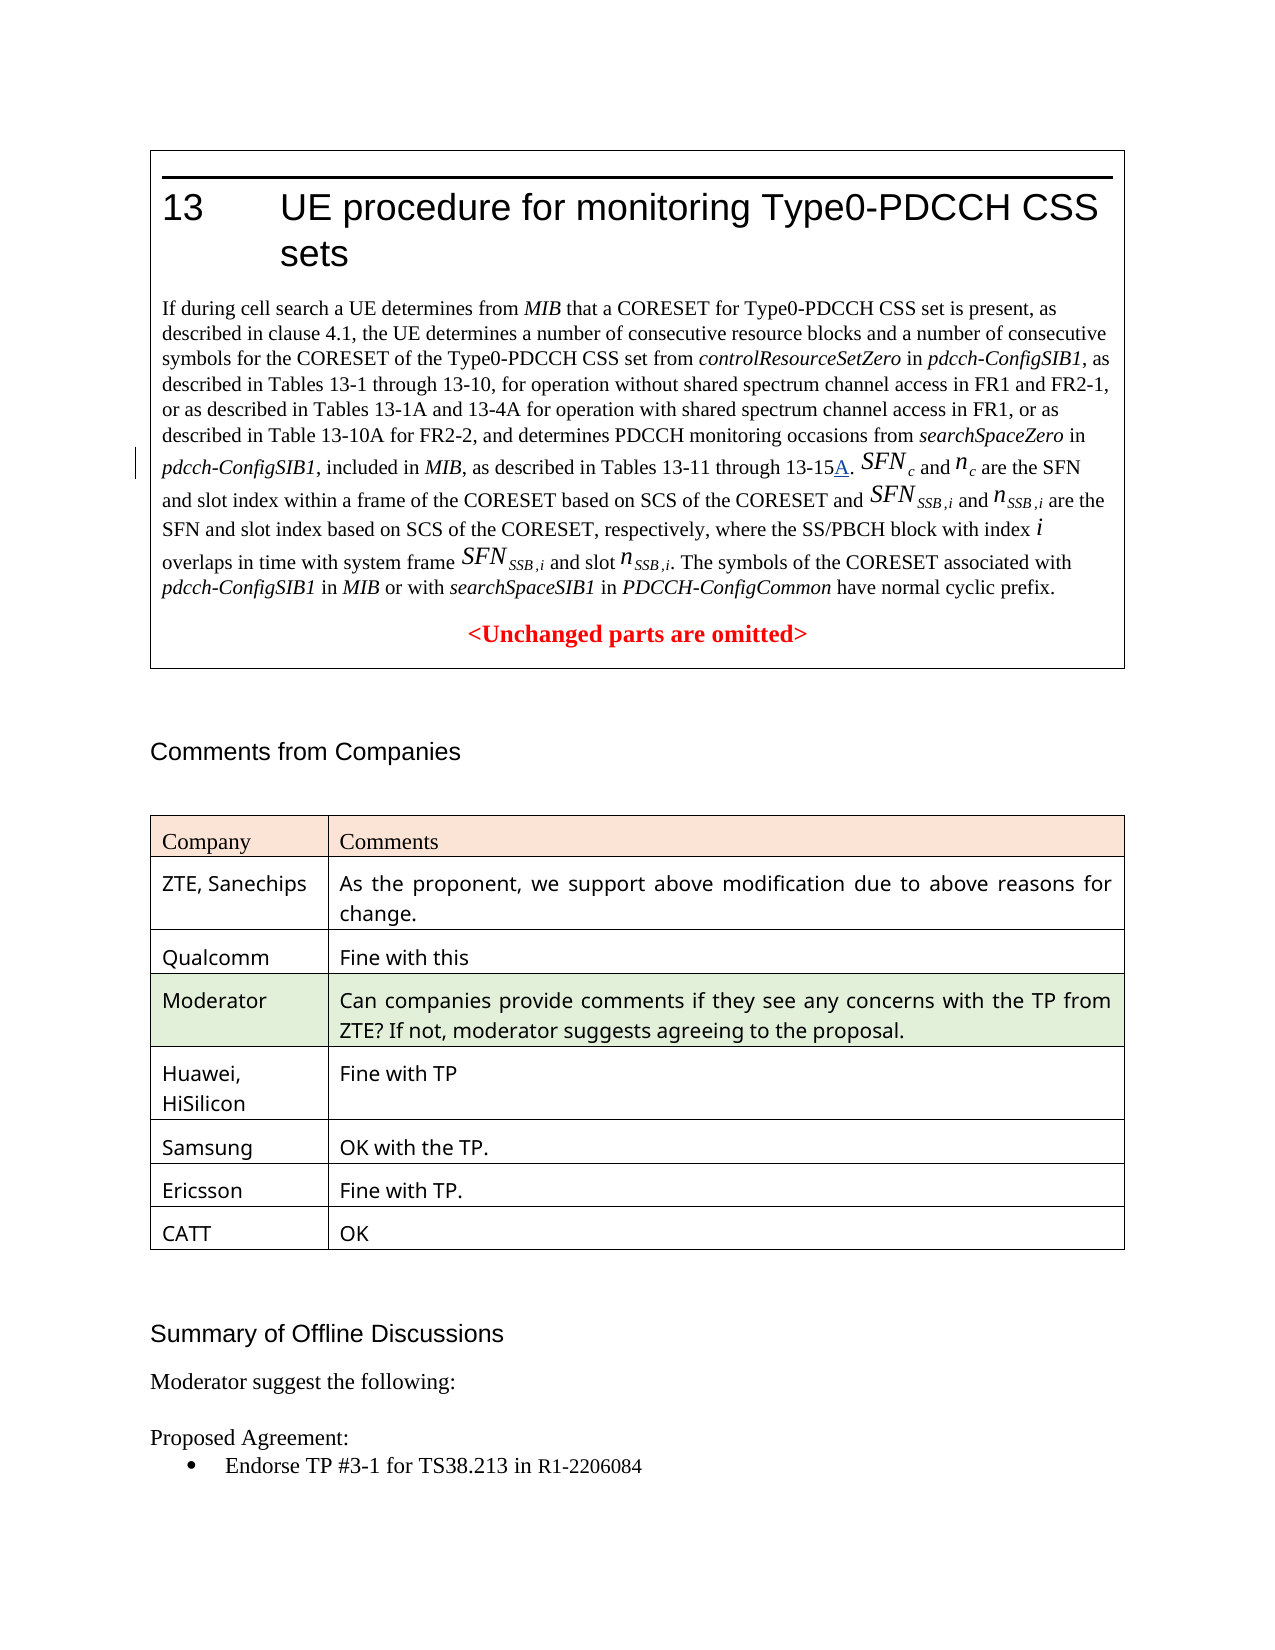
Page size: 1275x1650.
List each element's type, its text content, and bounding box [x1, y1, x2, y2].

table_cell 13 UE procedure for monitoring Type0-PDCCH CSS sets If during cell search a UE determines from MIB that a CORESET for Type0-PDCCH CSS set is present, as described in clause 4.1, the UE determines a number of consecutive resource blocks and a number of consecutive symbols for the CORESET of the Type0-PDCCH CSS set from controlResourceSetZero in pdcch-ConfigSIB1, as described in Tables 13-1 through 13-10, for operation without shared spectrum channel access in FR1 and FR2-1, or as described in Tables 13-1A and 13-4A for operation with shared spectrum channel access in FR1, or as described in Table 13-10A for FR2-2, and determines PDCCH monitoring occasions from searchSpaceZero in pdcch-ConfigSIB1, included in MIB, as described in Tables 13-11 through 13-15. and are the SFN and slot index within a frame of the CORESET based on SCS of the CORESET and and are the SFN and slot index based on SCS of the CORESET, respectively, where the SS/PBCH block with index overlaps in time with system frame and slot . The symbols of the CORESET associated with pdcch-ConfigSIB1 in MIB or with searchSpaceSIB1 in PDCCH-ConfigCommon have normal cyclic prefix. <Unchanged parts are omitted> [151, 151, 1124, 668]
table_cell Samsung [151, 1120, 328, 1163]
text Proposed Agreement: [150, 1424, 1125, 1450]
table_cell Fine with TP [329, 1047, 1124, 1119]
table_cell As the proponent, we support above modification due to above reasons for change. [329, 857, 1124, 929]
table_cell Fine with this [329, 930, 1124, 972]
table_cell OK [329, 1207, 1124, 1249]
table_header Company [151, 816, 328, 856]
table_cell OK with the TP. [329, 1120, 1124, 1163]
table_cell Ericsson [151, 1164, 328, 1206]
subtitle Comments from Companies [150, 737, 1125, 766]
table_header Comments [329, 816, 1124, 856]
table_cell Fine with TP. [329, 1164, 1124, 1206]
subtitle Summary of Offline Discussions [150, 1319, 1125, 1347]
text Moderator suggest the following: [150, 1368, 1125, 1394]
table_cell Qualcomm [151, 930, 328, 972]
table_cell Moderator [151, 974, 328, 1046]
list Endorse TP #3-1 for TS38.213 in R1-2206084 [187, 1452, 1125, 1478]
table_cell Huawei, HiSilicon [151, 1047, 328, 1119]
table_cell Can companies provide comments if they see any concerns with the TP from ZTE? If not, moderator suggests agreeing to the proposal. [329, 974, 1124, 1046]
table_cell ZTE, Sanechips [151, 857, 328, 929]
table_cell CATT [151, 1207, 328, 1249]
